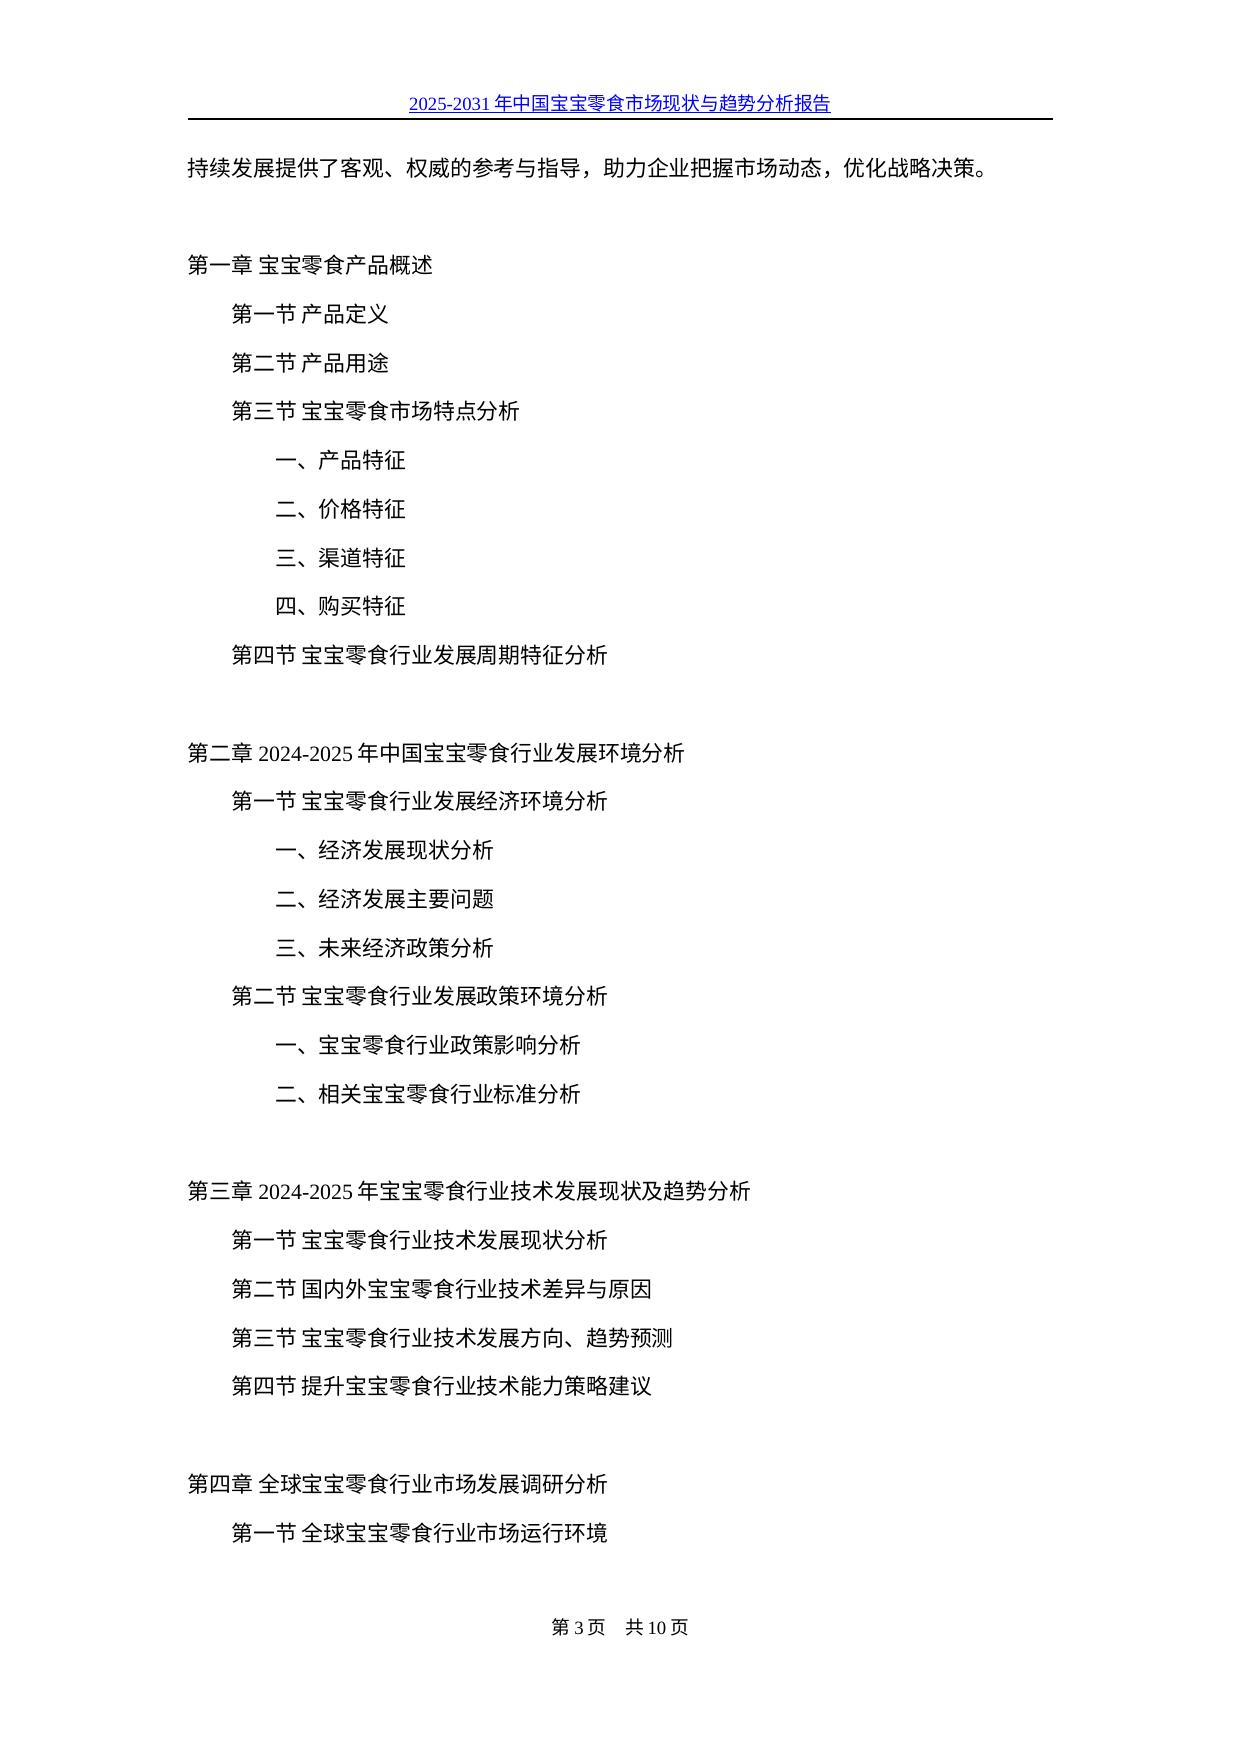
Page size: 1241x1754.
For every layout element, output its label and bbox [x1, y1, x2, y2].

text [187, 150, 1053, 1548]
